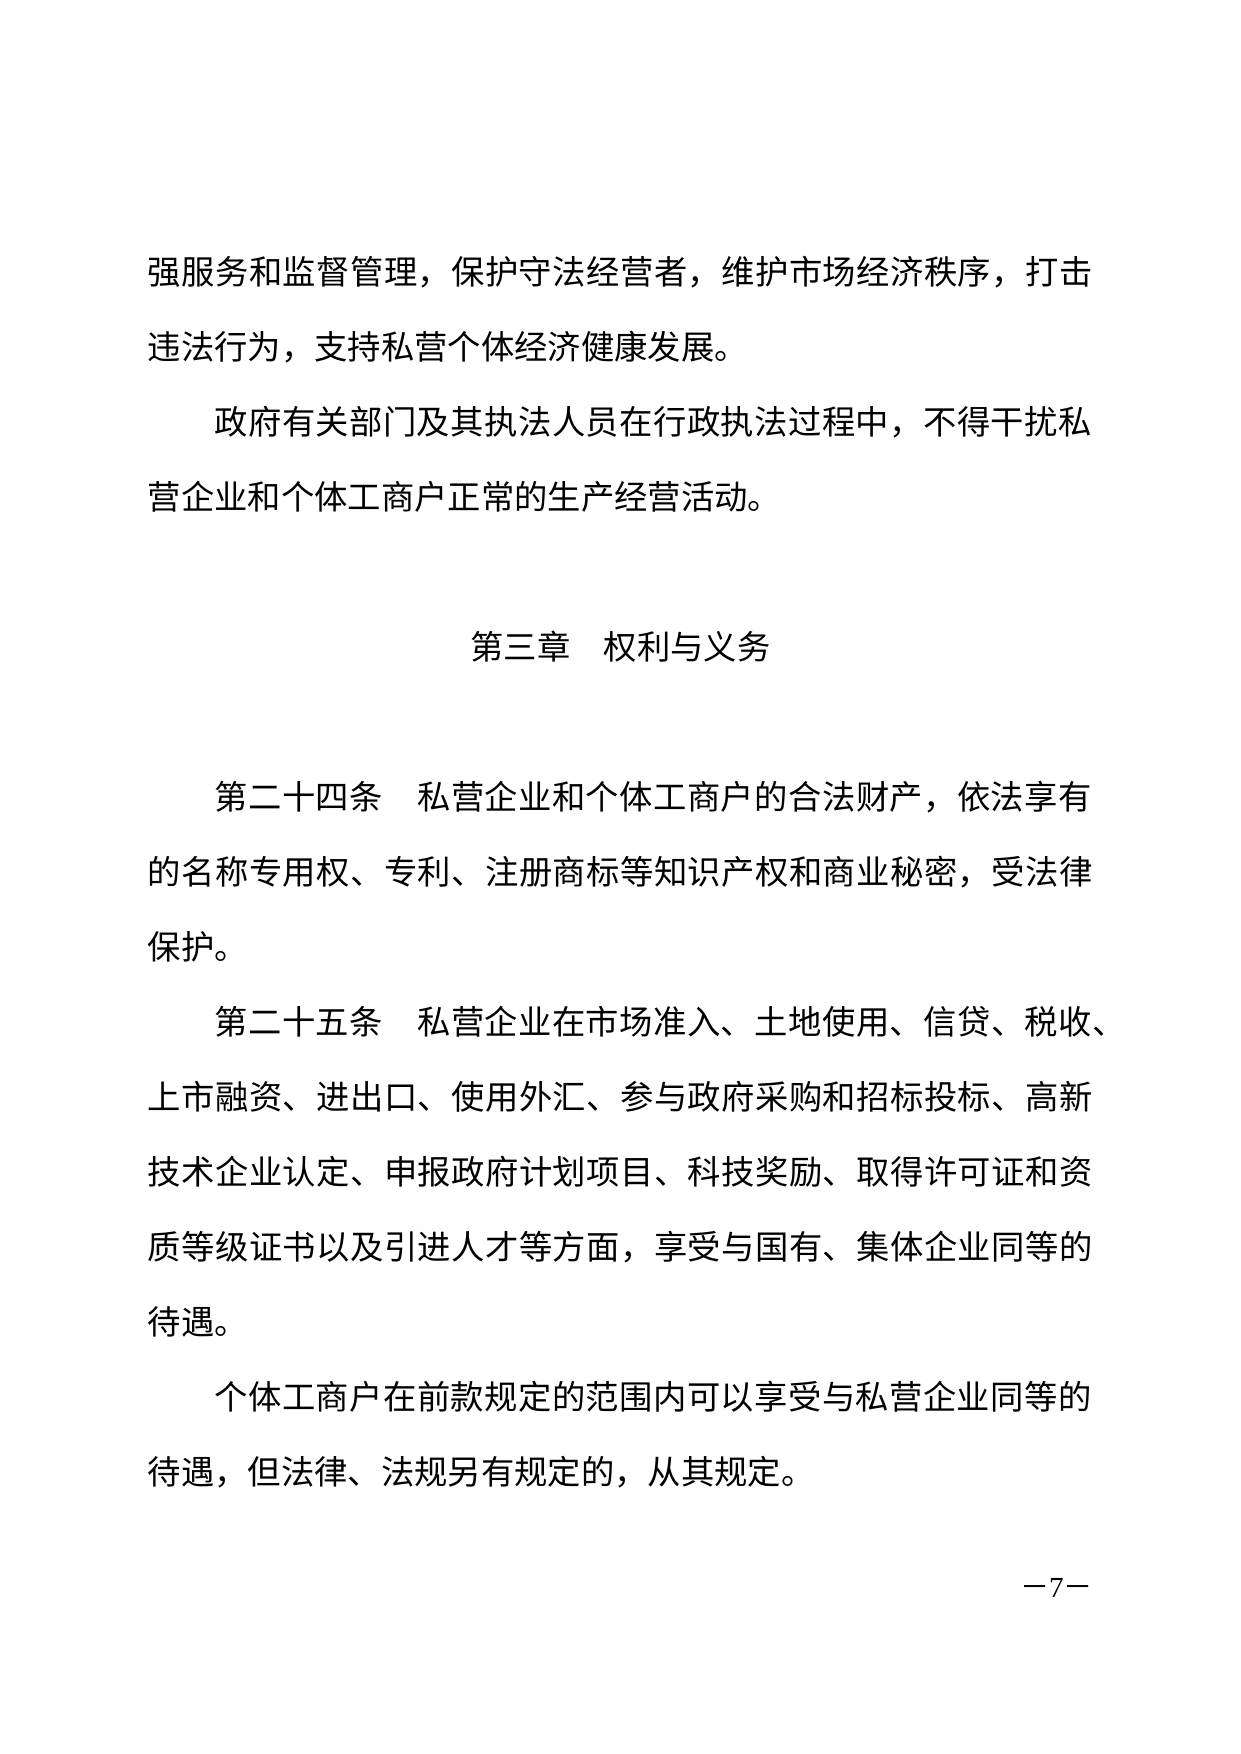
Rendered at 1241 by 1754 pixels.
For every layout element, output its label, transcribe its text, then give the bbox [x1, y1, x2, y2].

text 第二十四条 私营企业和个体工商户的合法财产，依法享有的名称专用权、专利、注册商标等知识产权和商业秘密，受法律保护。 [148, 757, 1092, 982]
text 个体工商户在前款规定的范围内可以享受与私营企业同等的待遇，但法律、法规另有规定的，从其规定。 [148, 1357, 1092, 1507]
text 政府有关部门及其执法人员在行政执法过程中，不得干扰私营企业和个体工商户正常的生产经营活动。 [148, 382, 1092, 532]
text 第二十五条 私营企业在市场准入、土地使用、信贷、税收、上市融资、进出口、使用外汇、参与政府采购和招标投标、高新技术企业认定、申报政府计划项目、科技奖励、取得许可证和资质等级证书以及引进人才等方面，享受与国有、集体企业同等的待遇。 [148, 982, 1092, 1357]
text 第三章 权利与义务 [148, 607, 1092, 682]
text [148, 232, 1092, 382]
